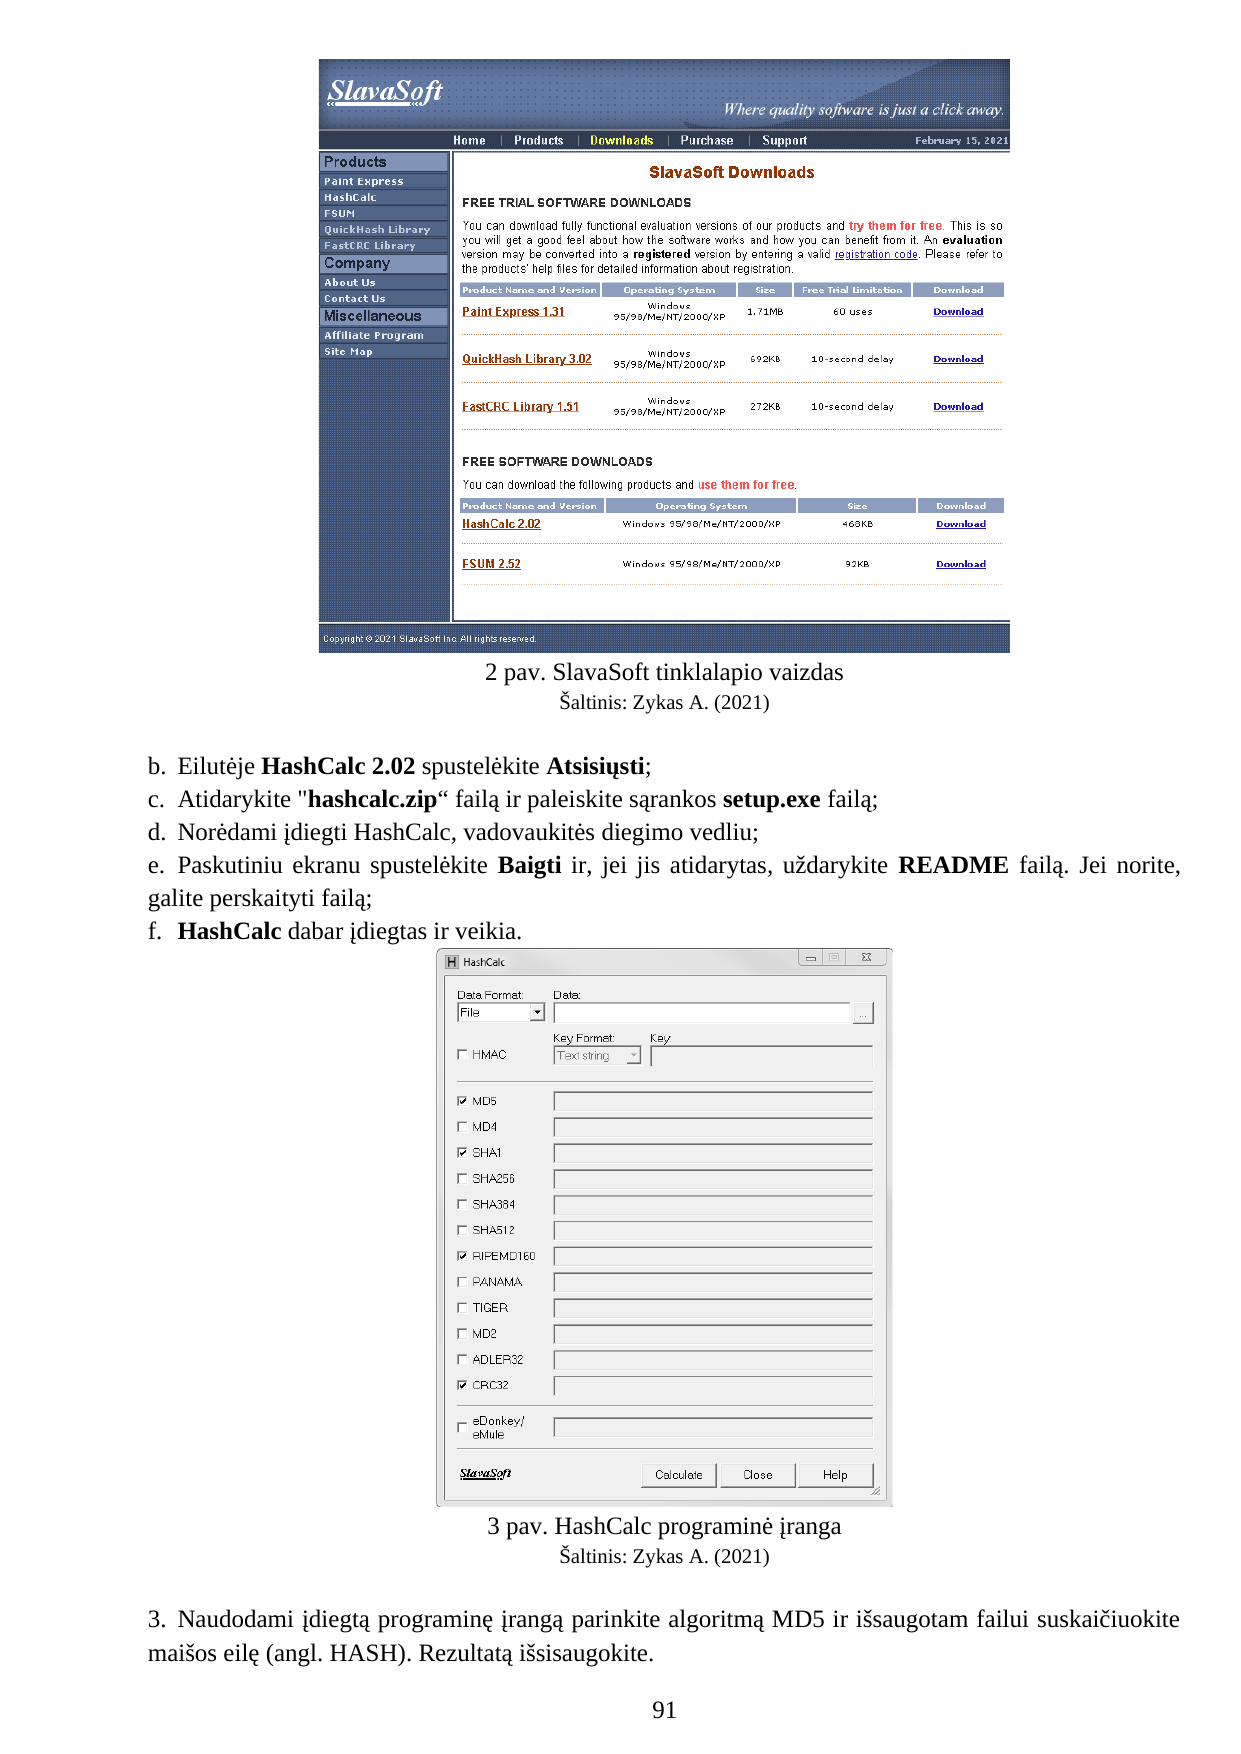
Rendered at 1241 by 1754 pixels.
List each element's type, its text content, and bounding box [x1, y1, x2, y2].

list Atidarykite "hashcalc.zip“ failą ir paleiskite sąrankos setup.exe failą; [148, 784, 1181, 812]
text Šaltinis: Zykas A. (2021) [148, 1544, 1181, 1568]
text 3 pav. HashCalc programinė įranga [148, 1511, 1181, 1540]
list Norėdami įdiegti HashCalc, vadovaukitės diegimo vedliu; [148, 817, 1181, 846]
list Eilutėje HashCalc 2.02 spustelėkite Atsisiųsti; [148, 751, 1181, 779]
list Šaltinis: Zykas A. (2021) [148, 690, 1181, 714]
picture [318, 59, 1010, 653]
list 2 pav. SlavaSoft tinklalapio vaizdas [148, 657, 1181, 686]
list HashCalc dabar įdiegtas ir veikia. [148, 916, 1181, 944]
list Naudodami įdiegtą programinę įrangą parinkite algoritmą MD5 ir išsaugotam failui suskaičiuokite maišos eilę (angl. HASH). Rezultatą išsisaugokite. [148, 1604, 1181, 1666]
list Paskutiniu ekranu spustelėkite Baigti ir, jei jis atidarytas, uždarykite README failą. Jei norite, galite perskaityti failą; [148, 850, 1181, 912]
picture [436, 948, 893, 1507]
